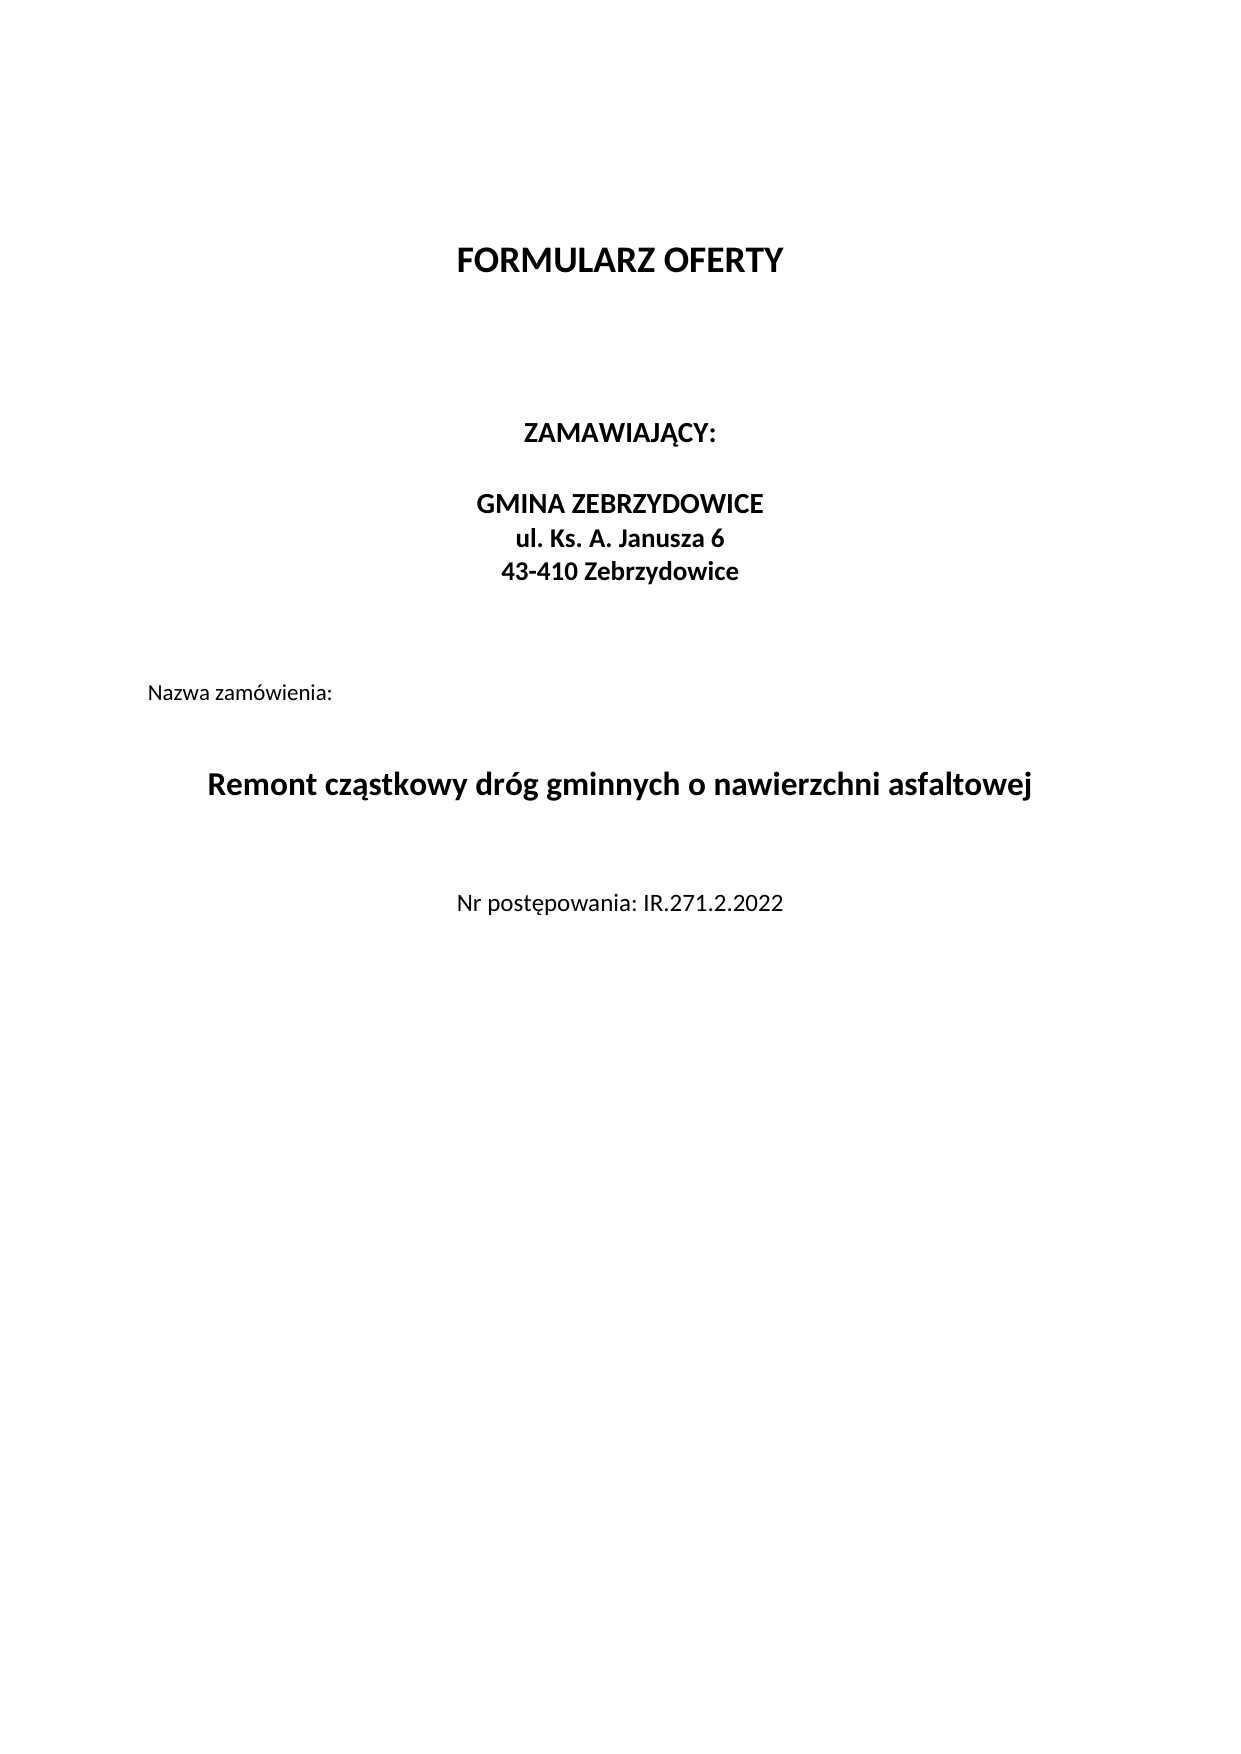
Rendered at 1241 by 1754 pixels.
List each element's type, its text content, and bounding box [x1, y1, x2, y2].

text Remont cząstkowy dróg gminnych o nawierzchni asfaltowej [148, 762, 1093, 803]
text Nr postępowania: IR.271.2.2022 [148, 887, 1093, 918]
text GMINA ZEBRZYDOWICE [148, 485, 1093, 521]
text 43-410 Zebrzydowice [148, 554, 1093, 587]
text ul. Ks. A. Janusza 6 [148, 521, 1093, 554]
text ZAMAWIAJĄCY: [148, 414, 1093, 450]
subtitle FORMULARZ OFERTY [148, 236, 1093, 282]
text Nazwa zamówienia: [148, 678, 1093, 707]
